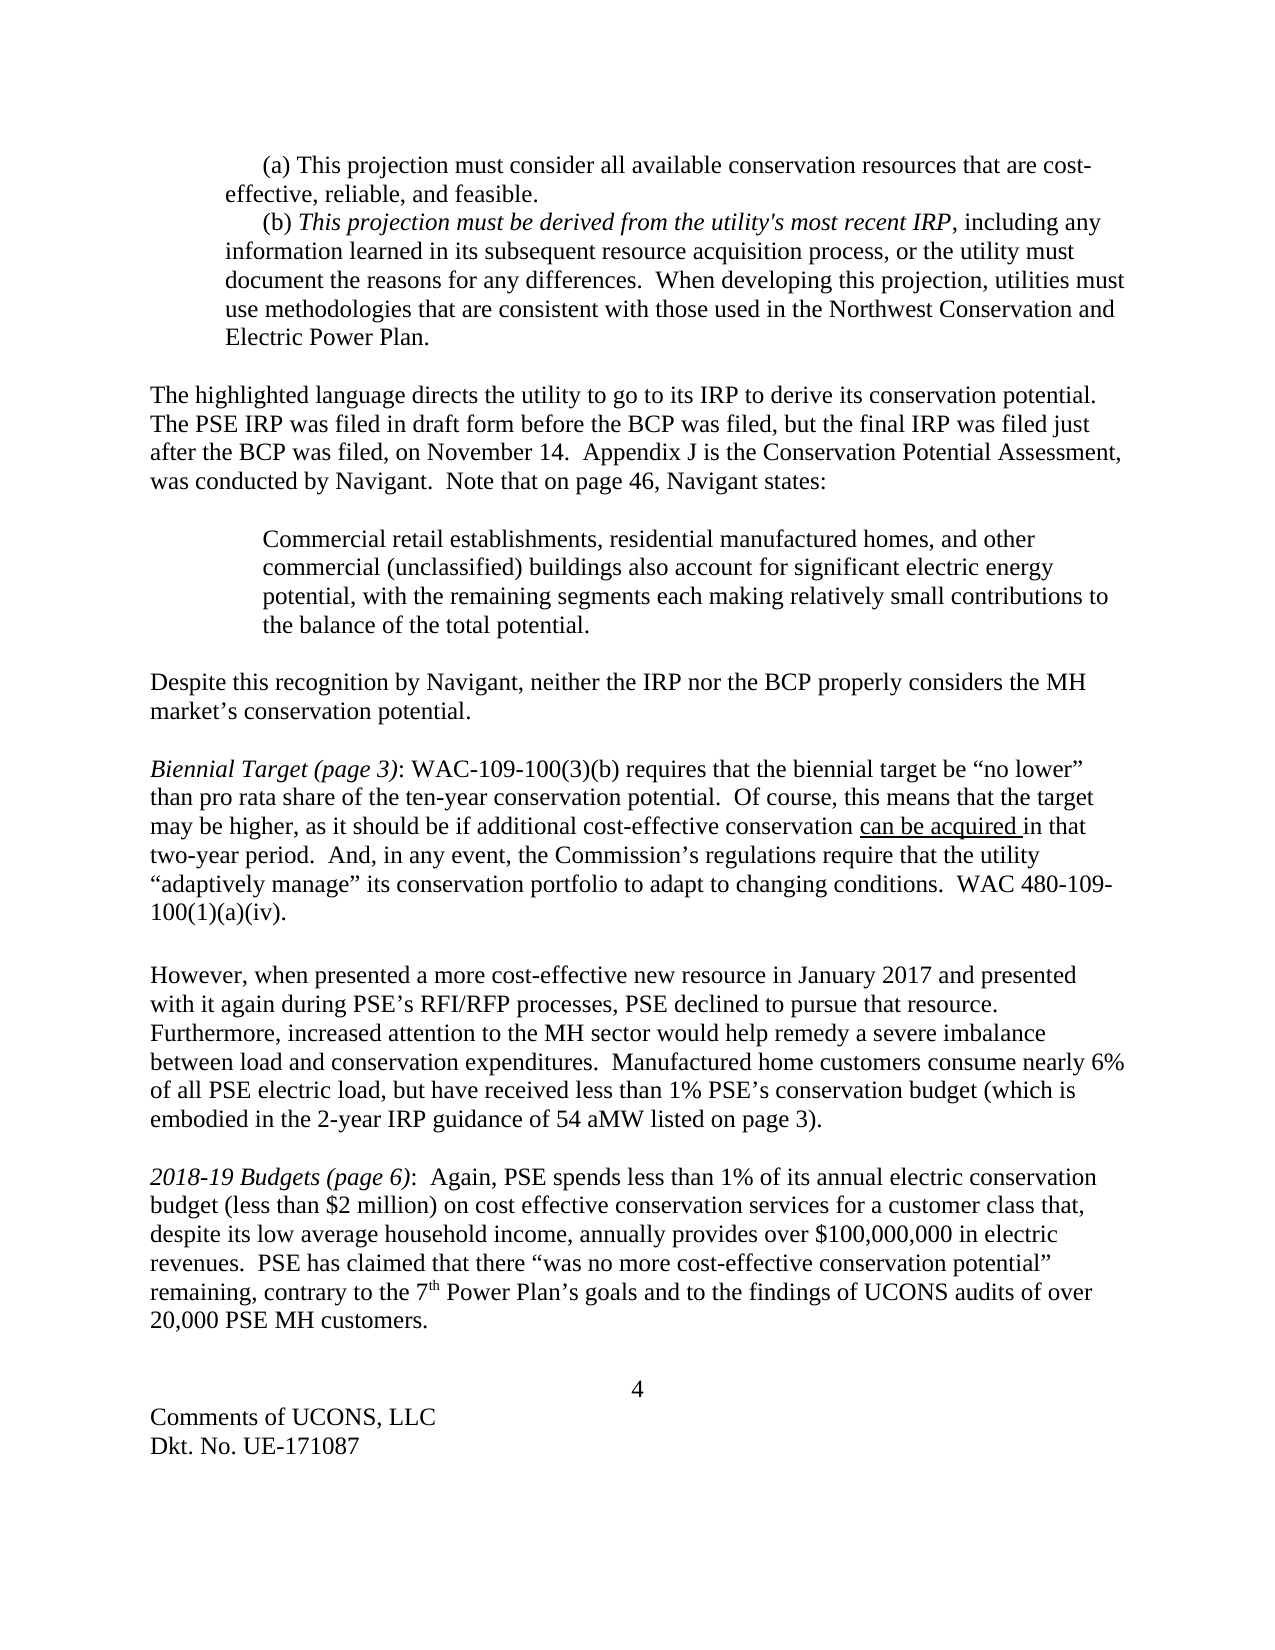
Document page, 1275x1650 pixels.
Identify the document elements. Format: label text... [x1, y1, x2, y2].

text (a) This projection must consider all available conservation resources that are cost-effective, reliable, and feasible. [225, 150, 1125, 207]
text Commercial retail establishments, residential manufactured homes, and other commercial (unclassified) buildings also account for significant electric energy potential, with the remaining segments each making relatively small contributions to the balance of the total potential. [262, 524, 1125, 639]
text (b) This projection must be derived from the utility's most recent IRP, including any information learned in its subsequent resource acquisition process, or the utility must document the reasons for any differences. When developing this projection, utilities must use methodologies that are consistent with those used in the Northwest Conservation and Electric Power Plan. [225, 207, 1125, 351]
list However, when presented a more cost-effective new resource in January 2017 and presented with it again during PSE’s RFI/RFP processes, PSE declined to pursue that resource. Furthermore, increased attention to the MH sector would help remedy a severe imbalance between load and conservation expenditures. Manufactured home customers consume nearly 6% of all PSE electric load, but have received less than 1% PSE’s conservation budget (which is embodied in the 2-year IRP guidance of 54 aMW listed on page 3). [150, 960, 1125, 1133]
text The highlighted language directs the utility to go to its IRP to derive its conservation potential. The PSE IRP was filed in draft form before the BCP was filed, but the final IRP was filed just after the BCP was filed, on November 14. Appendix J is the Conservation Potential Assessment, was conducted by Navigant. Note that on page 46, Navigant states: [150, 380, 1125, 495]
text Despite this recognition by Navigant, neither the IRP nor the BCP properly considers the MH market’s conservation potential. [150, 667, 1125, 725]
list 2018-19 Budgets (page 6): Again, PSE spends less than 1% of its annual electric conservation budget (less than $2 million) on cost effective conservation services for a customer class that, despite its low average household income, annually provides over $100,000,000 in electric revenues. PSE has claimed that there “was no more cost-effective conservation potential” remaining, contrary to the 7th Power Plan’s goals and to the findings of UCONS audits of over 20,000 PSE MH customers. [150, 1162, 1125, 1334]
list Biennial Target (page 3): WAC-109-100(3)(b) requires that the biennial target be “no lower” than pro rata share of the ten-year conservation potential. Of course, this means that the target may be higher, as it should be if additional cost-effective conservation can be acquired in that two-year period. And, in any event, the Commission’s regulations require that the utility “adaptively manage” its conservation portfolio to adapt to changing conditions. WAC 480-109-100(1)(a)(iv). [150, 754, 1125, 926]
